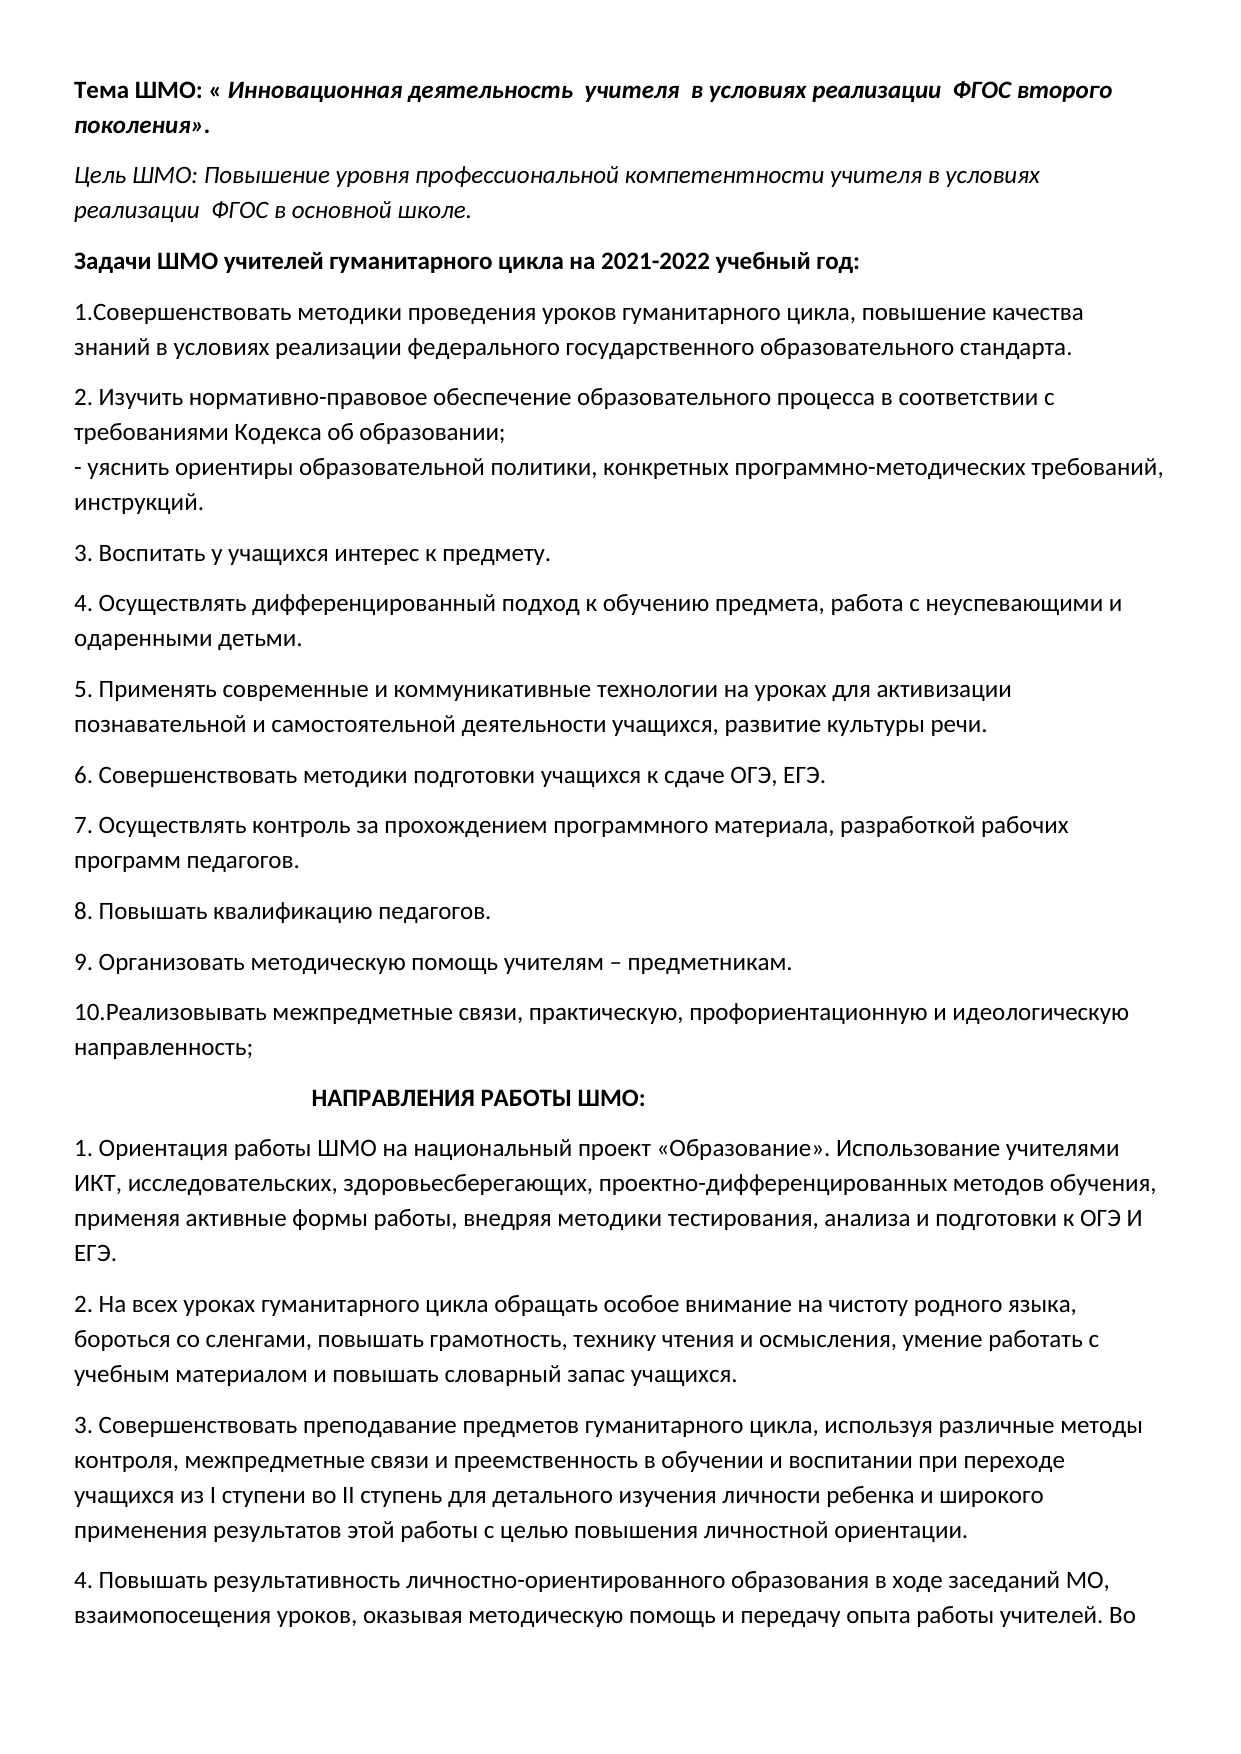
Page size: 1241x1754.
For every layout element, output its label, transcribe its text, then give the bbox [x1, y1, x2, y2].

text Цель ШМО: Повышение уровня профессиональной компетентности учителя в условиях реализации ФГОС в основной школе. [74, 159, 1166, 225]
text 3. Совершенствовать преподавание предметов гуманитарного цикла, используя различные методы контроля, межпредметные связи и преемственность в обучении и воспитании при переходе учащихся из I ступени во II ступень для детального изучения личности ребенка и широкого применения результатов этой работы с целью повышения личностной ориентации. [74, 1409, 1166, 1544]
text 1. Ориентация работы ШМО на национальный проект «Образование». Использование учителями ИКТ, исследовательских, здоровьесберегающих, проектно-дифференцированных методов обучения, применяя активные формы работы, внедряя методики тестирования, анализа и подготовки к ОГЭ И ЕГЭ. [74, 1133, 1166, 1268]
text 2. На всех уроках гуманитарного цикла обращать особое внимание на чистоту родного языка, бороться со сленгами, повышать грамотность, технику чтения и осмысления, умение работать с учебным материалом и повышать словарный запас учащихся. [74, 1288, 1166, 1389]
text 6. Совершенствовать методики подготовки учащихся к сдаче ОГЭ, ЕГЭ. [74, 759, 1166, 789]
text 3. Воспитать у учащихся интерес к предмету. [74, 537, 1166, 567]
text 7. Осуществлять контроль за прохождением программного материала, разработкой рабочих программ педагогов. [74, 809, 1166, 875]
text 5. Применять современные и коммуникативные технологии на уроках для активизации познавательной и самостоятельной деятельности учащихся, развитие культуры речи. [74, 673, 1166, 739]
text Задачи ШМО учителей гуманитарного цикла на 2021-2022 учебный год: [74, 245, 1166, 276]
text 2. Изучить нормативно-правовое обеспечение образовательного процесса в соответствии с требованиями Кодекса об образовании; - уяснить ориентиры образовательной политики, конкретных программно-методических требований, инструкций. [74, 381, 1166, 517]
text НАПРАВЛЕНИЯ РАБОТЫ ШМО: [74, 1082, 1166, 1112]
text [74, 1564, 1166, 1630]
text 8. Повышать квалификацию педагогов. [74, 895, 1166, 926]
text 1.Совершенствовать методики проведения уроков гуманитарного цикла, повышение качества знаний в условиях реализации федерального государственного образовательного стандарта. [74, 296, 1166, 361]
text 4. Осуществлять дифференцированный подход к обучению предмета, работа с неуспевающими и одаренными детьми. [74, 588, 1166, 653]
text 10.Реализовывать межпредметные связи, практическую, профориентационную и идеологическую направленность; [74, 996, 1166, 1062]
text Тема ШМО: « Инновационная деятельность учителя в условиях реализации ФГОС второго поколения». [74, 74, 1166, 139]
text 9. Организовать методическую помощь учителям – предметникам. [74, 946, 1166, 976]
